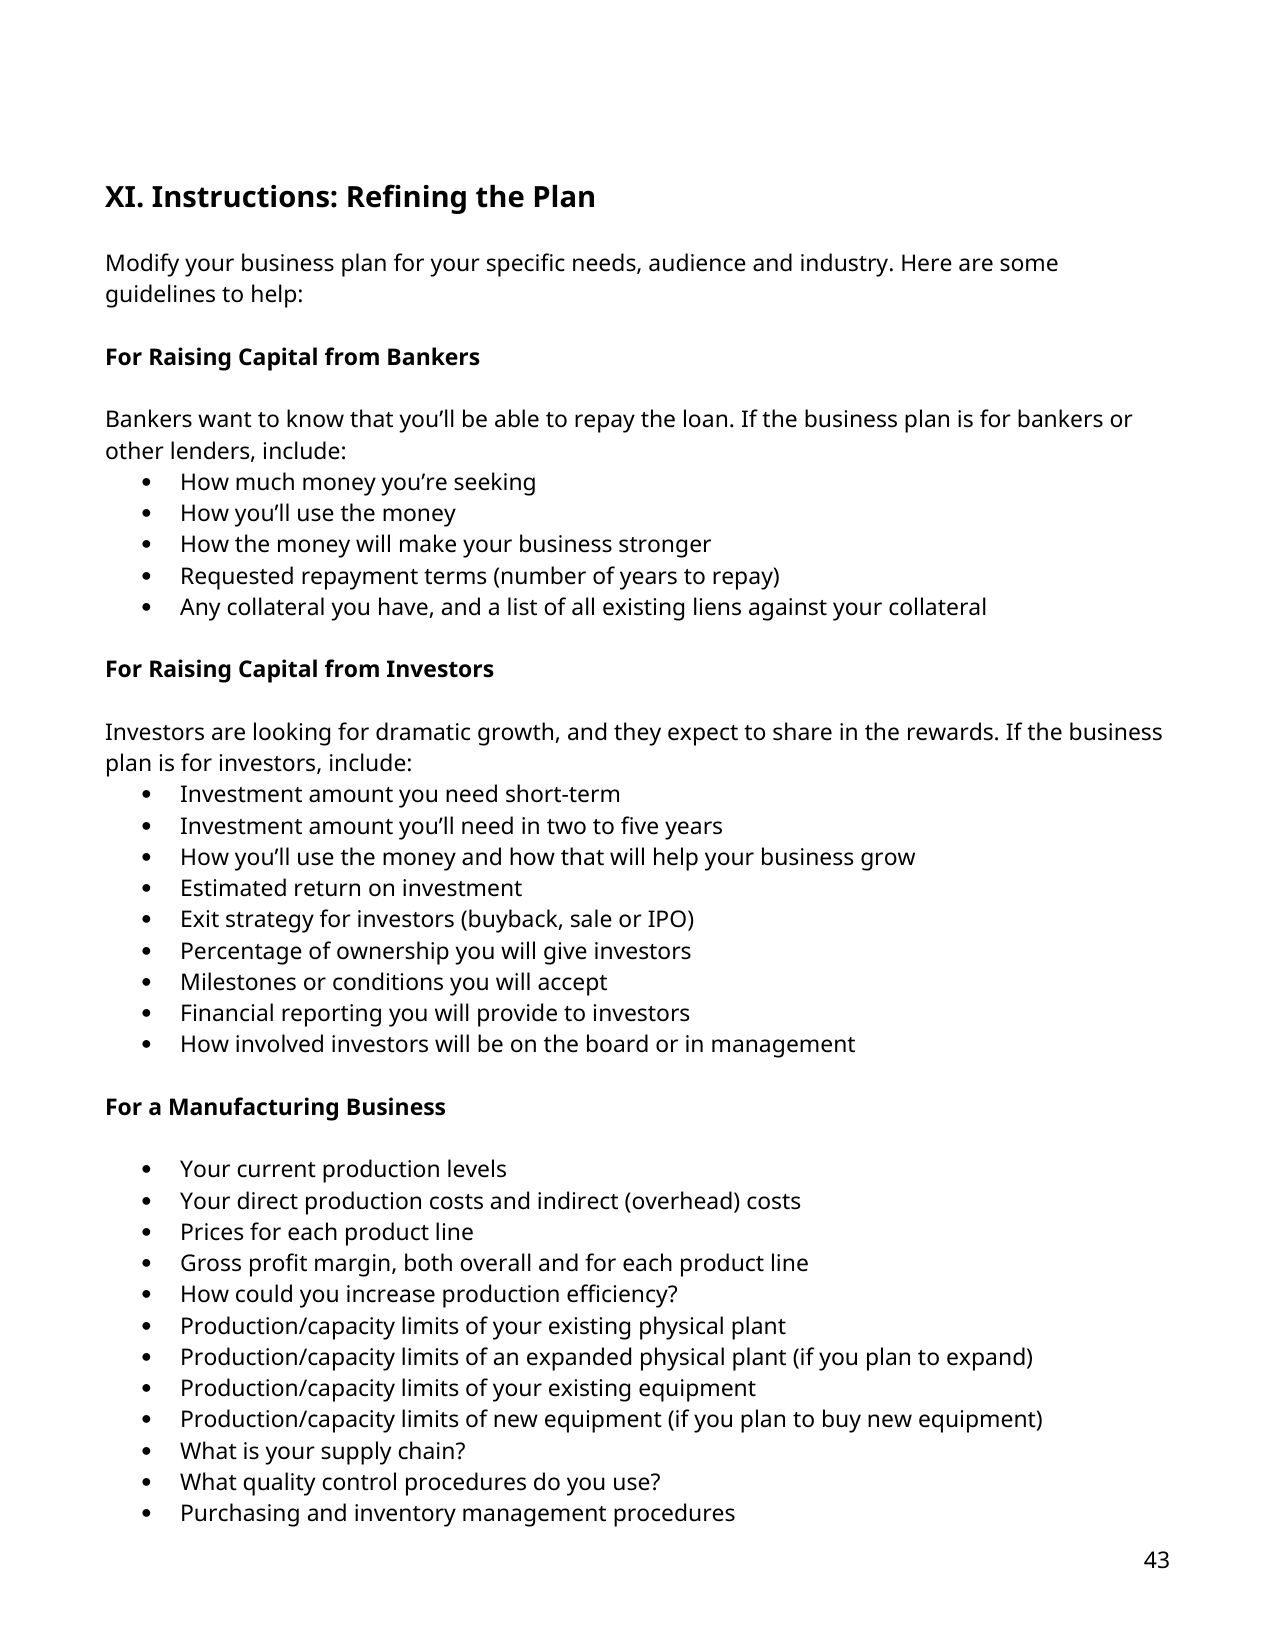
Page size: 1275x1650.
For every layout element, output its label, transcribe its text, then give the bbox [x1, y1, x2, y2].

list How the money will make your business stronger [142, 528, 1170, 560]
list Your direct production costs and indirect (overhead) costs [142, 1185, 1170, 1216]
list What quality control procedures do you use? [142, 1466, 1170, 1497]
list Gross profit margin, both overall and for each product line [142, 1247, 1170, 1278]
subtitle XI. Instructions: Refining the Plan [105, 176, 1170, 216]
list For Raising Capital from Investors [105, 653, 1170, 685]
list Requested repayment terms (number of years to repay) [142, 560, 1170, 591]
list What is your supply chain? [142, 1435, 1170, 1466]
list Any collateral you have, and a list of all existing liens against your collateral [142, 591, 1170, 622]
list Your current production levels [142, 1153, 1170, 1185]
list For Raising Capital from Bankers [105, 341, 1170, 372]
list How much money you’re seeking [142, 466, 1170, 497]
list Production/capacity limits of your existing equipment [142, 1372, 1170, 1403]
list Prices for each product line [142, 1216, 1170, 1247]
list Investors are looking for dramatic growth, and they expect to share in the rewards. If the business plan is for investors, include: [105, 716, 1170, 778]
list How you’ll use the money [142, 497, 1170, 528]
list How involved investors will be on the board or in management [142, 1028, 1170, 1060]
list Production/capacity limits of new equipment (if you plan to buy new equipment) [142, 1403, 1170, 1435]
text For a Manufacturing Business [105, 1091, 1170, 1122]
list Estimated return on investment [142, 872, 1170, 903]
list Milestones or conditions you will accept [142, 966, 1170, 997]
list Production/capacity limits of an expanded physical plant (if you plan to expand) [142, 1341, 1170, 1372]
text Modify your business plan for your specific needs, audience and industry. Here are some guidelines to help: [105, 247, 1170, 310]
list Percentage of ownership you will give investors [142, 935, 1170, 966]
list Investment amount you’ll need in two to five years [142, 810, 1170, 841]
list Production/capacity limits of your existing physical plant [142, 1310, 1170, 1341]
list Purchasing and inventory management procedures [142, 1497, 1170, 1528]
list How you’ll use the money and how that will help your business grow [142, 841, 1170, 872]
list Bankers want to know that you’ll be able to repay the loan. If the business plan is for bankers or other lenders, include: [105, 403, 1170, 466]
list Exit strategy for investors (buyback, sale or IPO) [142, 903, 1170, 935]
list How could you increase production efficiency? [142, 1278, 1170, 1310]
list Investment amount you need short-term [142, 778, 1170, 810]
list Financial reporting you will provide to investors [142, 997, 1170, 1028]
